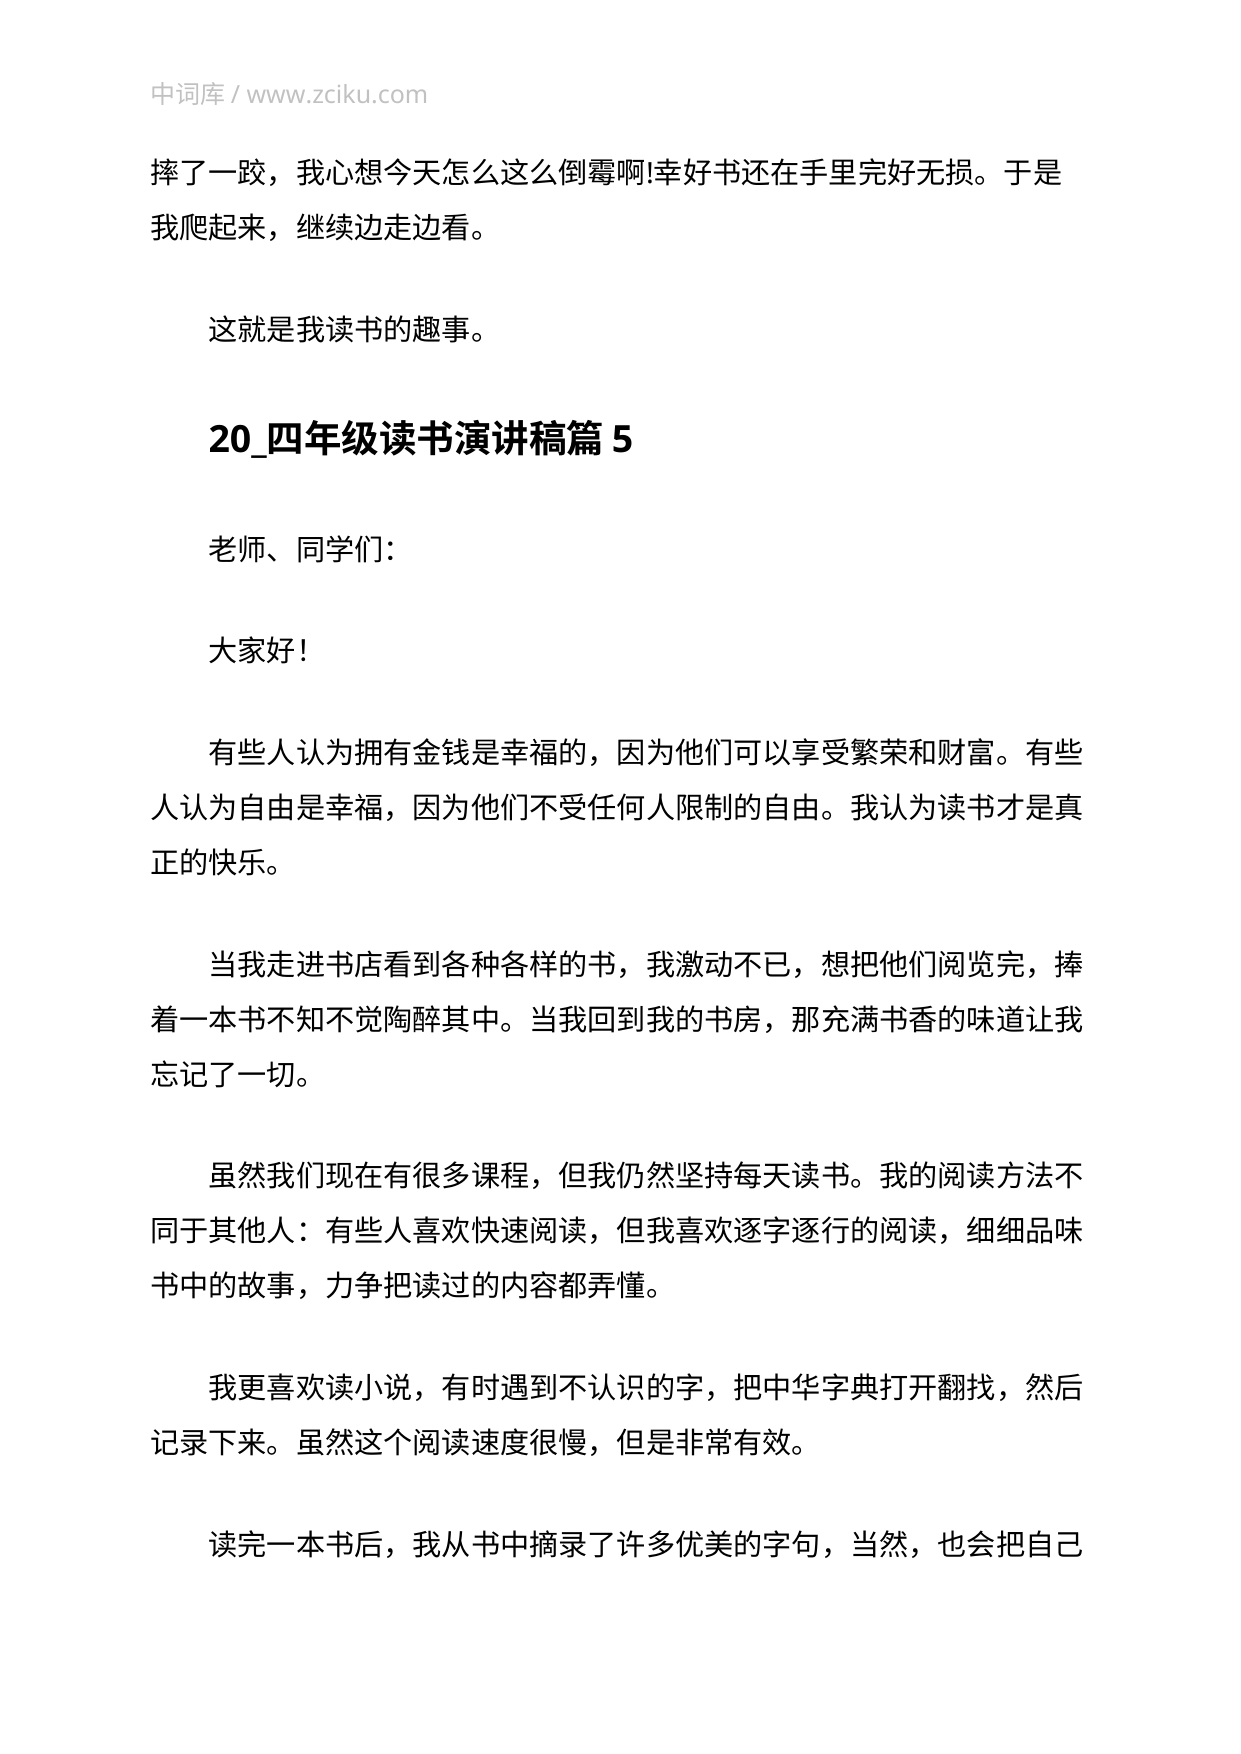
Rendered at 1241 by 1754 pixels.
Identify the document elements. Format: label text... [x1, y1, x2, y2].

text 我更喜欢读小说，有时遇到不认识的字，把中华字典打开翻找，然后记录下来。虽然这个阅读速度很慢，但是非常有效。 [150, 1364, 1090, 1462]
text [150, 1521, 1090, 1563]
text 老师、同学们： [150, 526, 1090, 568]
text 当我走进书店看到各种各样的书，我激动不已，想把他们阅览完，捧着一本书不知不觉陶醉其中。当我回到我的书房，那充满书香的味道让我忘记了一切。 [150, 941, 1090, 1093]
text 虽然我们现在有很多课程，但我仍然坚持每天读书。我的阅读方法不同于其他人：有些人喜欢快速阅读，但我喜欢逐字逐行的阅读，细细品味书中的故事，力争把读过的内容都弄懂。 [150, 1153, 1090, 1305]
text 大家好！ [150, 628, 1090, 670]
text 有些人认为拥有金钱是幸福的，因为他们可以享受繁荣和财富。有些人认为自由是幸福，因为他们不受任何人限制的自由。我认为读书才是真正的快乐。 [150, 730, 1090, 882]
text 这就是我读书的趣事。 [150, 307, 1090, 349]
text 20_四年级读书演讲稿篇5 [150, 408, 1090, 463]
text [150, 150, 1090, 247]
